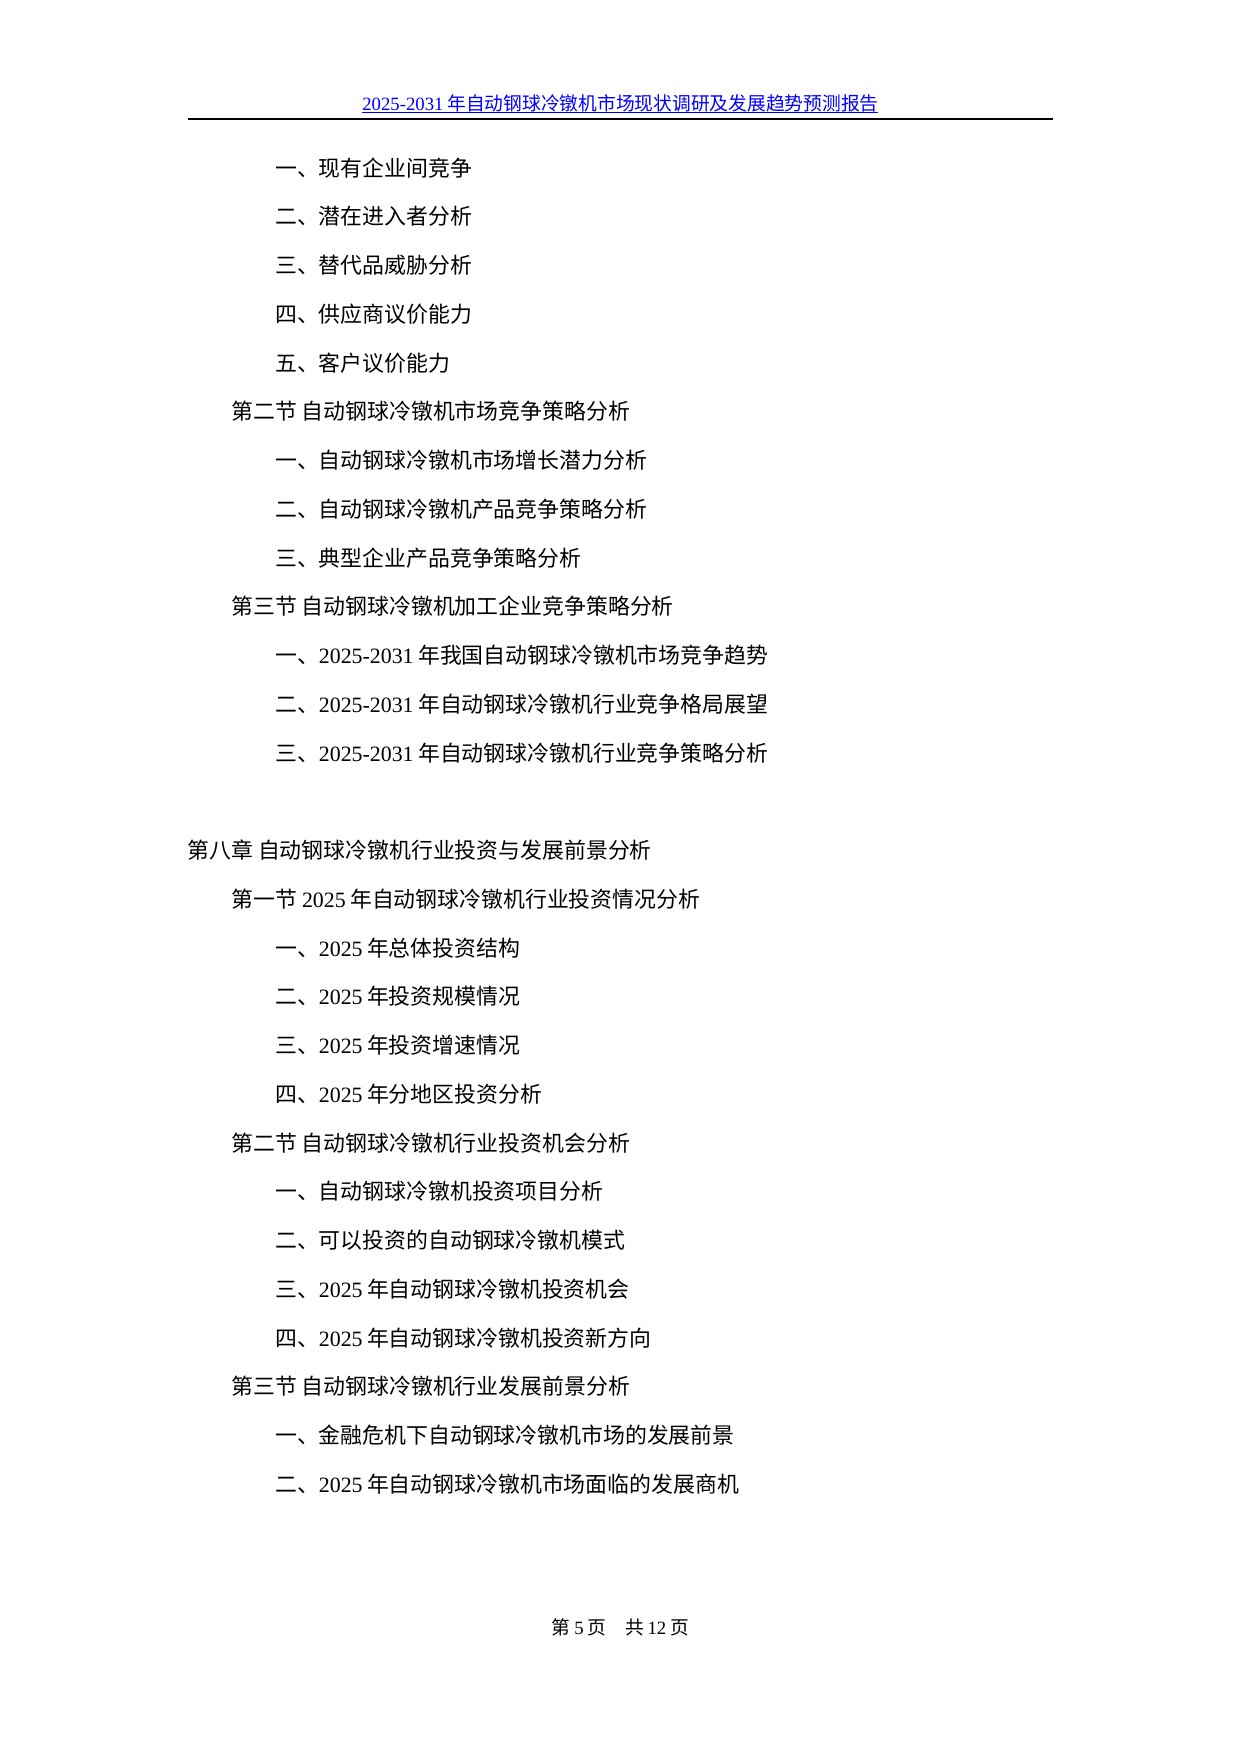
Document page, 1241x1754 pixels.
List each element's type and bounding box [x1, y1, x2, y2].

text [187, 150, 1053, 1499]
